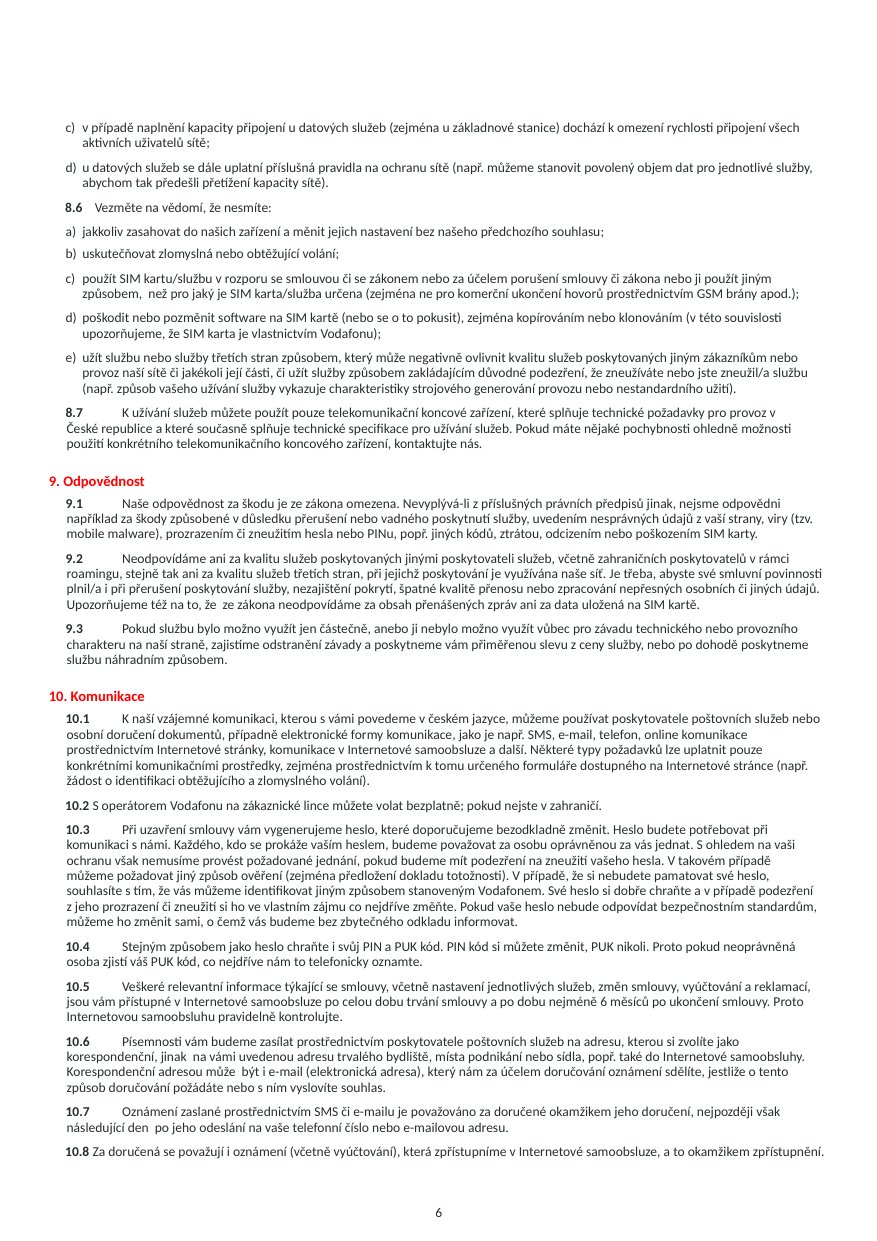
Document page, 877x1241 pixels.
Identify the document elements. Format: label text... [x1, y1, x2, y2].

list užít službu nebo služby třetích stran způsobem, který může negativně ovlivnit kvalitu služeb poskytovaných jiným zákazníkům nebo provoz naší sítě či jakékoli její části, či užít služby způsobem zakládajícím důvodné podezření, že zneužíváte nebo jste zneužil/a službu (např. způsob vašeho užívání služby vykazuje charakteristiky strojového generování provozu nebo nestandardního užití). [65, 351, 825, 397]
text 10.4 Stejným způsobem jako heslo chraňte i svůj PIN a PUK kód. PIN kód si můžete změnit, PUK nikoli. Proto pokud neoprávněná osoba zjistí váš PUK kód, co nejdříve nám to telefonicky oznamte. [65, 939, 825, 970]
list v případě naplnění kapacity připojení u datových služeb (zejména u základnové stanice) dochází k omezení rychlosti připojení všech aktivních uživatelů sítě; [65, 121, 825, 151]
text 10.8 Za doručená se považují i oznámení (včetně vyúčtování), která zpřístupníme v Internetové samoobsluze, a to okamžikem zpřístupnění. [48, 1144, 827, 1160]
text 9.3 Pokud službu bylo možno využít jen částečně, anebo ji nebylo možno využít vůbec pro závadu technického nebo provozního charakteru na naší straně, zajistíme odstranění závady a poskytneme vám přiměřenou slevu z ceny služby, nebo po dohodě poskytneme službu náhradním způsobem. [65, 622, 812, 668]
text 10.7 Oznámení zaslané prostřednictvím SMS či e-mailu je považováno za doručené okamžikem jeho doručení, nejpozději však následující den po jeho odeslání na vaše telefonní číslo nebo e-mailovou adresu. [65, 1105, 815, 1135]
text 10.3 Při uzavření smlouvy vám vygenerujeme heslo, které doporučujeme bezodkladně změnit. Heslo budete potřebovat při komunikaci s námi. Každého, kdo se prokáže vaším heslem, budeme považovat za osobu oprávněnou za vás jednat. S ohledem na vaši ochranu však nemusíme provést požadované jednání, pokud budeme mít podezření na zneužití vašeho hesla. V takovém případě můžeme požadovat jiný způsob ověření (zejména předložení dokladu totožnosti). V případě, že si nebudete pamatovat své heslo, souhlasíte s tím, že vás můžeme identifikovat jiným způsobem stanoveným Vodafonem. Své heslo si dobře chraňte a v případě podezření z jeho prozrazení či zneužití si ho ve vlastním zájmu co nejdříve změňte. Pokud vaše heslo nebude odpovídat bezpečnostním standardům, můžeme ho změnit sami, o čemž vás budeme bez zbytečného odkladu informovat. [65, 822, 817, 930]
subtitle 10. Komunikace [48, 688, 827, 706]
text 8.6 Vezměte na vědomí, že nesmíte: [48, 200, 827, 215]
list u datových služeb se dále uplatní příslušná pravidla na ochranu sítě (např. můžeme stanovit povolený objem dat pro jednotlivé služby, abychom tak předešli přetížení kapacity sítě). [65, 160, 825, 191]
subtitle 9. Odpovědnost [48, 472, 827, 489]
list použít SIM kartu/službu v rozporu se smlouvou či se zákonem nebo za účelem porušení smlouvy či zákona nebo ji použít jiným způsobem, než pro jaký je SIM karta/služba určena (zejména ne pro komerční ukončení hovorů prostřednictvím GSM brány apod.); [65, 271, 825, 302]
text 10.1 K naší vzájemné komunikaci, kterou s vámi povedeme v českém jazyce, můžeme používat poskytovatele poštovních služeb nebo osobní doručení dokumentů, případně elektronické formy komunikace, jako je např. SMS, e-mail, telefon, online komunikace prostřednictvím Internetové stránky, komunikace v Internetové samoobsluze a další. Některé typy požadavků lze uplatnit pouze konkrétními komunikačními prostředky, zejména prostřednictvím k tomu určeného formuláře dostupného na Internetové stránce (např. žádost o identifikaci obtěžujícího a zlomyslného volání). [65, 712, 825, 789]
list poškodit nebo pozměnit software na SIM kartě (nebo se o to pokusit), zejména kopírováním nebo klonováním (v této souvislosti upozorňujeme, že SIM karta je vlastnictvím Vodafonu); [65, 311, 825, 341]
text 10.5 Veškeré relevantní informace týkající se smlouvy, včetně nastavení jednotlivých služeb, změn smlouvy, vyúčtování a reklamací, jsou vám přístupné v Internetové samoobsluze po celou dobu trvání smlouvy a po dobu nejméně 6 měsíců po ukončení smlouvy. Proto Internetovou samoobsluhu pravidelně kontrolujte. [65, 979, 825, 1025]
text 10.2 S operátorem Vodafonu na zákaznické lince můžete volat bezplatně; pokud nejste v zahraničí. [48, 798, 827, 813]
text 9.1 Naše odpovědnost za škodu je ze zákona omezena. Nevyplývá-li z příslušných právních předpisů jinak, nejsme odpovědni například za škody způsobené v důsledku přerušení nebo vadného poskytnutí služby, uvedením nesprávných údajů z vaší strany, viry (tzv. mobile malware), prozrazením či zneužitím hesla nebo PINu, popř. jiných kódů, ztrátou, odcizením nebo poškozením SIM karty. [65, 496, 825, 542]
list uskutečňovat zlomyslná nebo obtěžující volání; [65, 247, 825, 262]
text 8.7 K užívání služeb můžete použít pouze telekomunikační koncové zařízení, které splňuje technické požadavky pro provoz v České republice a které současně splňuje technické specifikace pro užívání služeb. Pokud máte nějaké pochybnosti ohledně možnosti použití konkrétního telekomunikačního koncového zařízení, kontaktujte nás. [65, 406, 811, 452]
text 9.2 Neodpovídáme ani za kvalitu služeb poskytovaných jinými poskytovateli služeb, včetně zahraničních poskytovatelů v rámci roamingu, stejně tak ani za kvalitu služeb třetích stran, při jejichž poskytování je využívána naše síť. Je třeba, abyste své smluvní povinnosti plnil/a i při přerušení poskytování služby, nezajištění pokrytí, špatné kvalitě přenosu nebo zpracování nepřesných osobních či jiných údajů. Upozorňujeme též na to, že ze zákona neodpovídáme za obsah přenášených zpráv ani za data uložená na SIM kartě. [65, 551, 825, 613]
text 10.6 Písemnosti vám budeme zasílat prostřednictvím poskytovatele poštovních služeb na adresu, kterou si zvolíte jako korespondenční, jinak na vámi uvedenou adresu trvalého bydliště, místa podnikání nebo sídla, popř. také do Internetové samoobsluhy. Korespondenční adresou může být i e-mail (elektronická adresa), který nám za účelem doručování oznámení sdělíte, jestliže o tento způsob doručování požádáte nebo s ním vyslovíte souhlas. [65, 1034, 813, 1096]
list jakkoliv zasahovat do našich zařízení a měnit jejich nastavení bez našeho předchozího souhlasu; [65, 224, 825, 240]
